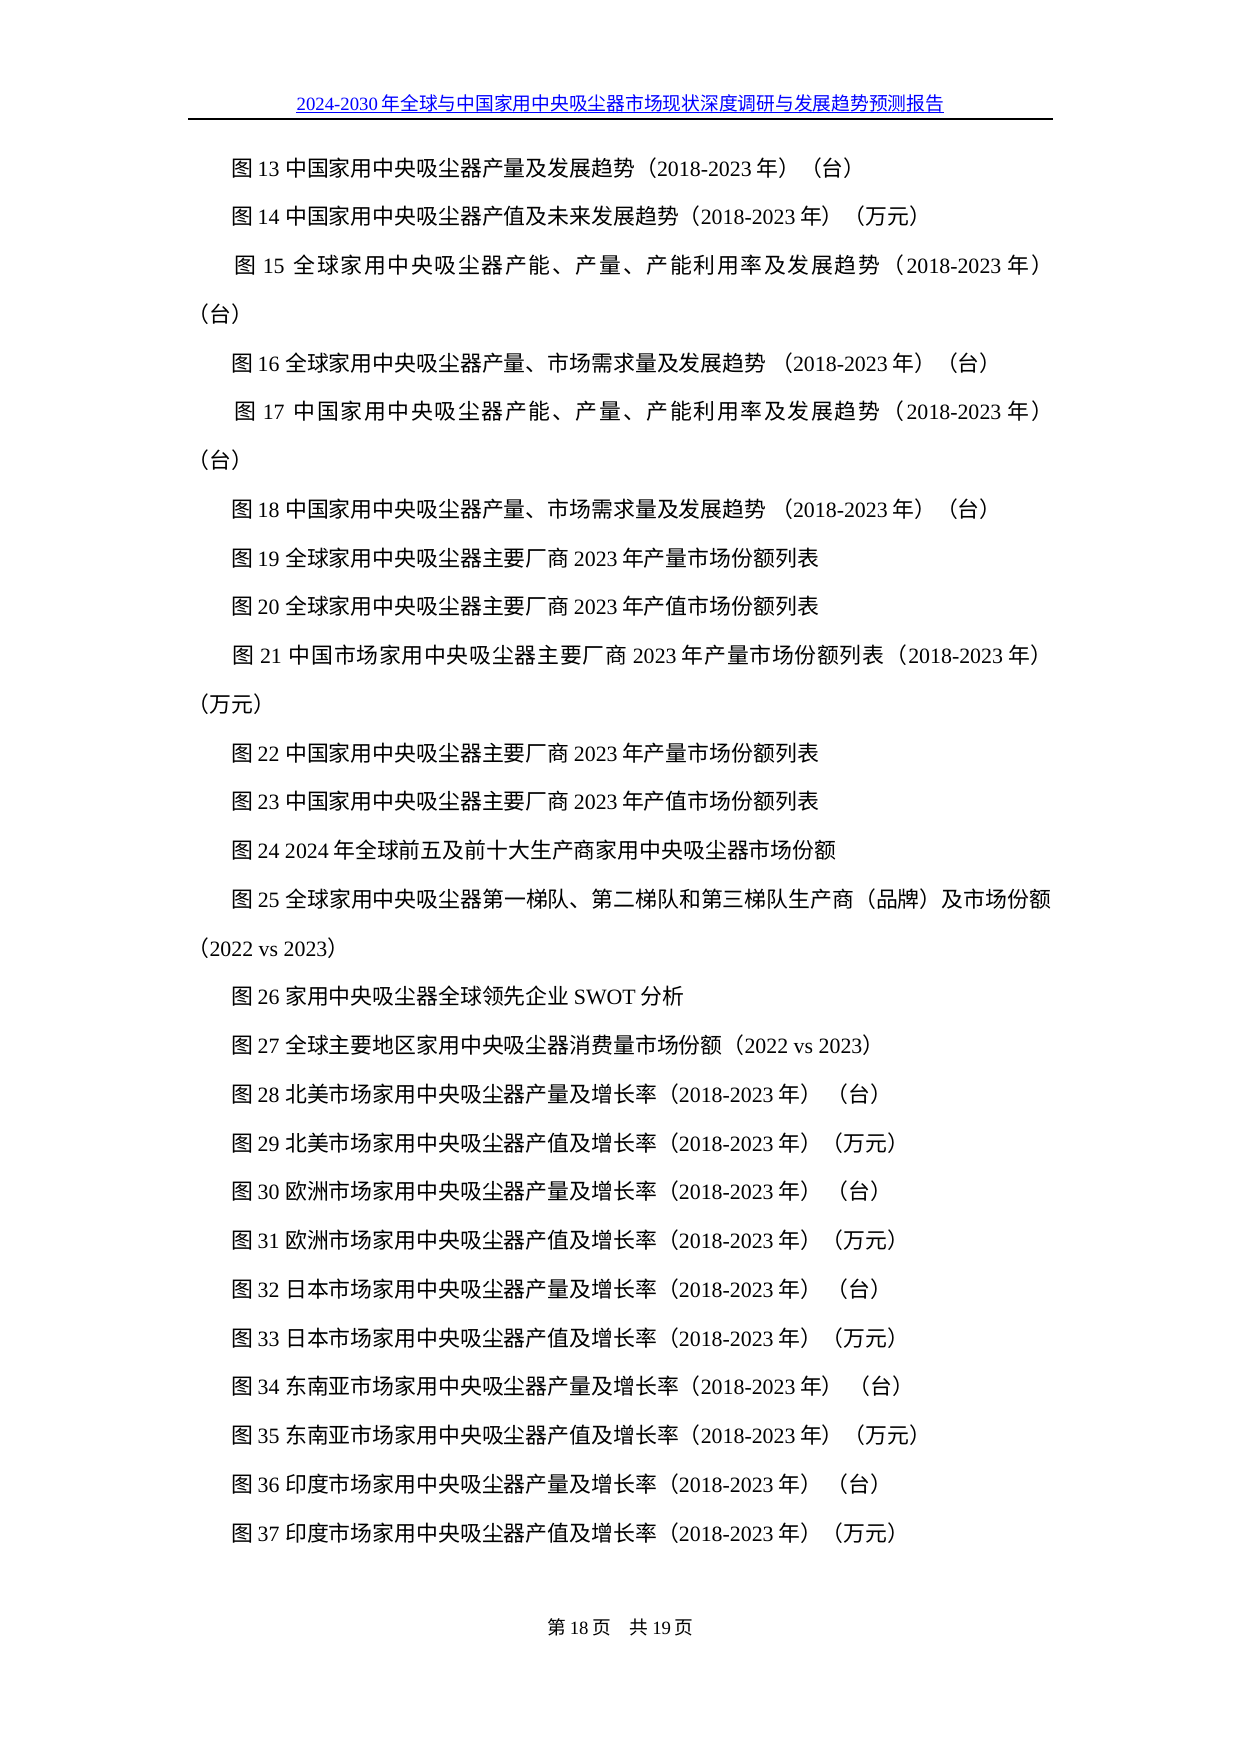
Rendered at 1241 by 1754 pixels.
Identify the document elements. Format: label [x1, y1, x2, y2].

text [187, 150, 1053, 1548]
